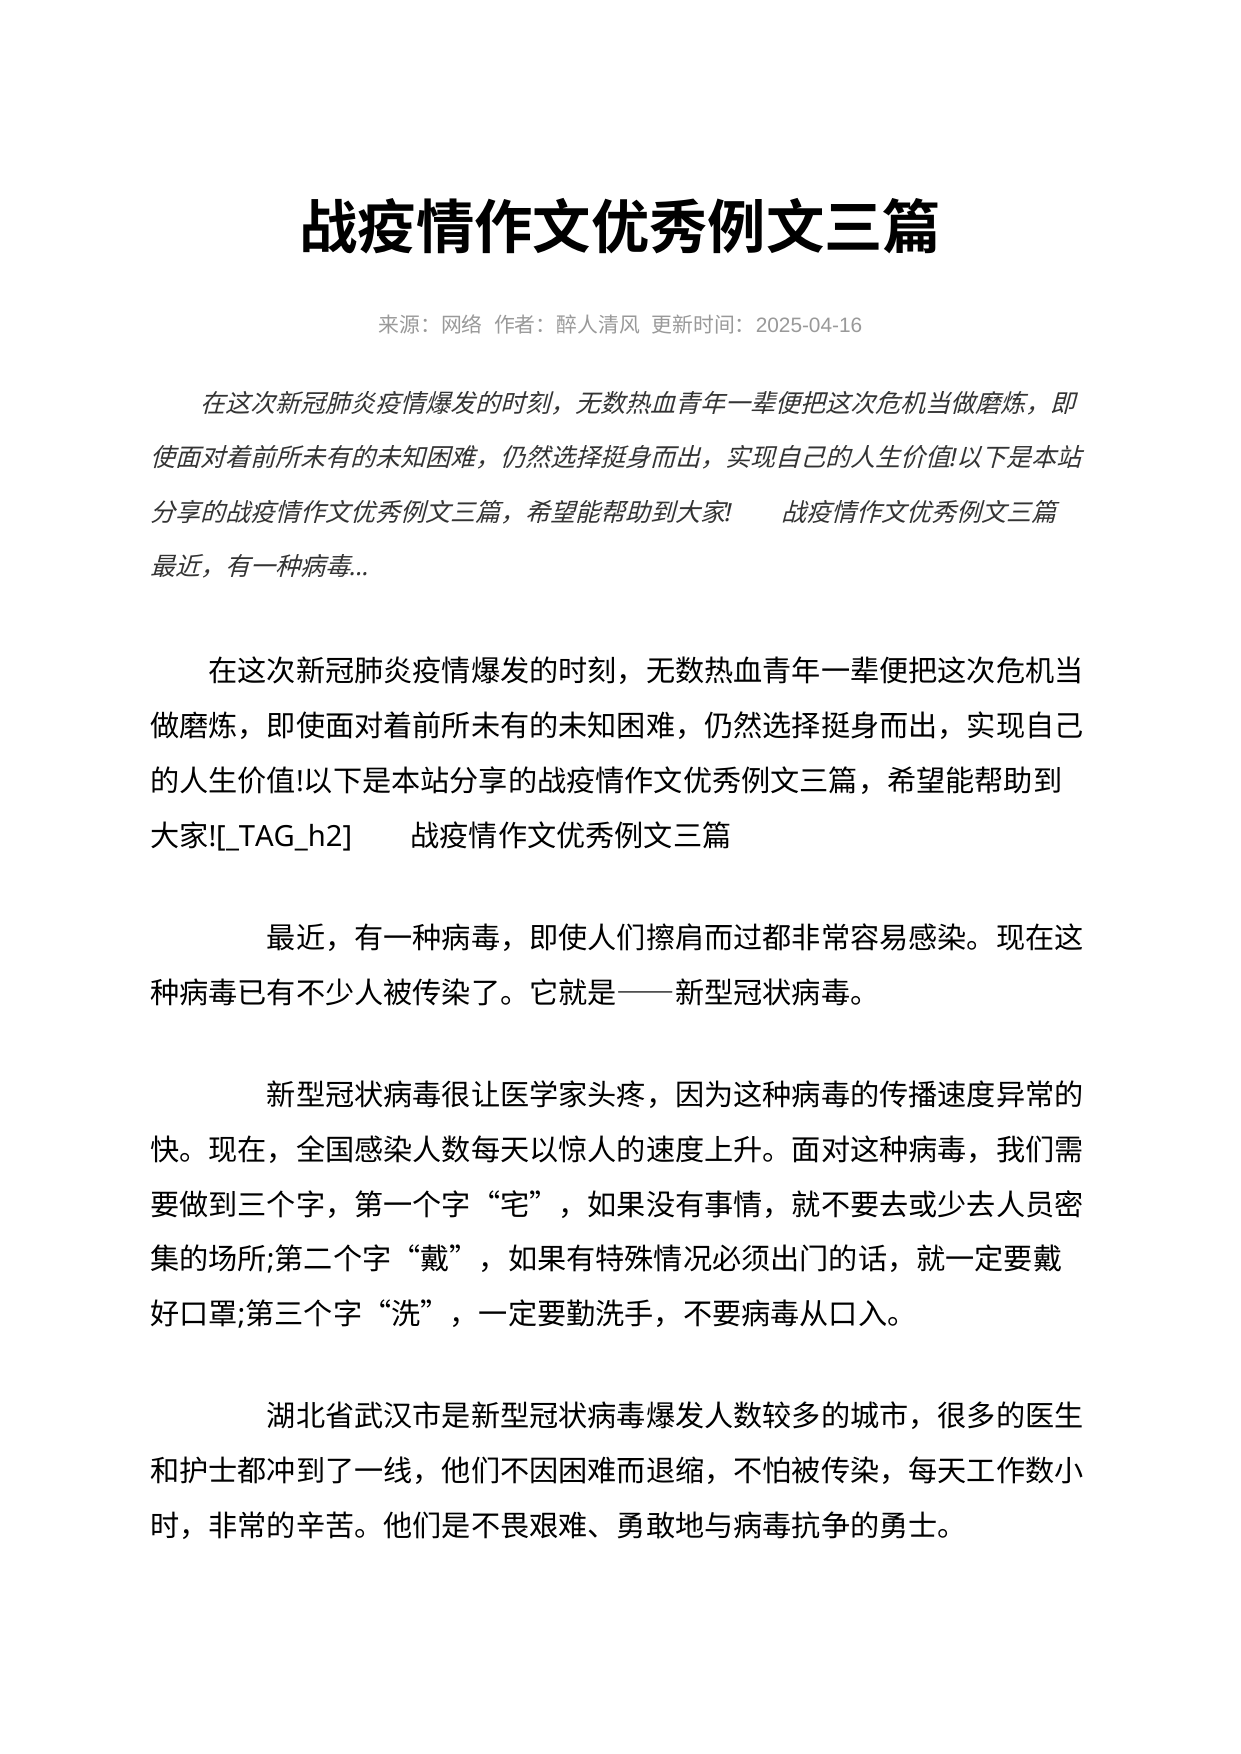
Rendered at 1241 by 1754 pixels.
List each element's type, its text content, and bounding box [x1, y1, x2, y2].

text 新型冠状病毒很让医学家头疼，因为这种病毒的传播速度异常的快。现在，全国感染人数每天以惊人的速度上升。面对这种病毒，我们需要做到三个字，第一个字“宅”，如果没有事情，就不要去或少去人员密集的场所;第二个字“戴”，如果有特殊情况必须出门的话，就一定要戴好口罩;第三个字“洗”，一定要勤洗手，不要病毒从口入。 [150, 1071, 1090, 1333]
text 在这次新冠肺炎疫情爆发的时刻，无数热血青年一辈便把这次危机当做磨炼，即使面对着前所未有的未知困难，仍然选择挺身而出，实现自己的人生价值!以下是本站分享的战疫情作文优秀例文三篇，希望能帮助到大家! 战疫情作文优秀例文三篇 最近，有一种病毒... [150, 383, 1090, 583]
text 湖北省武汉市是新型冠状病毒爆发人数较多的城市，很多的医生和护士都冲到了一线，他们不因困难而退缩，不怕被传染，每天工作数小时，非常的辛苦。他们是不畏艰难、勇敢地与病毒抗争的勇士。 [150, 1393, 1090, 1545]
text 在这次新冠肺炎疫情爆发的时刻，无数热血青年一辈便把这次危机当做磨炼，即使面对着前所未有的未知困难，仍然选择挺身而出，实现自己的人生价值!以下是本站分享的战疫情作文优秀例文三篇，希望能帮助到大家![_TAG_h2] 战疫情作文优秀例文三篇 [150, 648, 1090, 855]
text 最近，有一种病毒，即使人们擦肩而过都非常容易感染。现在这种病毒已有不少人被传染了。它就是——新型冠状病毒。 [150, 914, 1090, 1012]
subtitle 战疫情作文优秀例文三篇 [150, 181, 1090, 266]
text 来源：网络 作者：醉人清风 更新时间：2025-04-16 [150, 313, 1090, 337]
